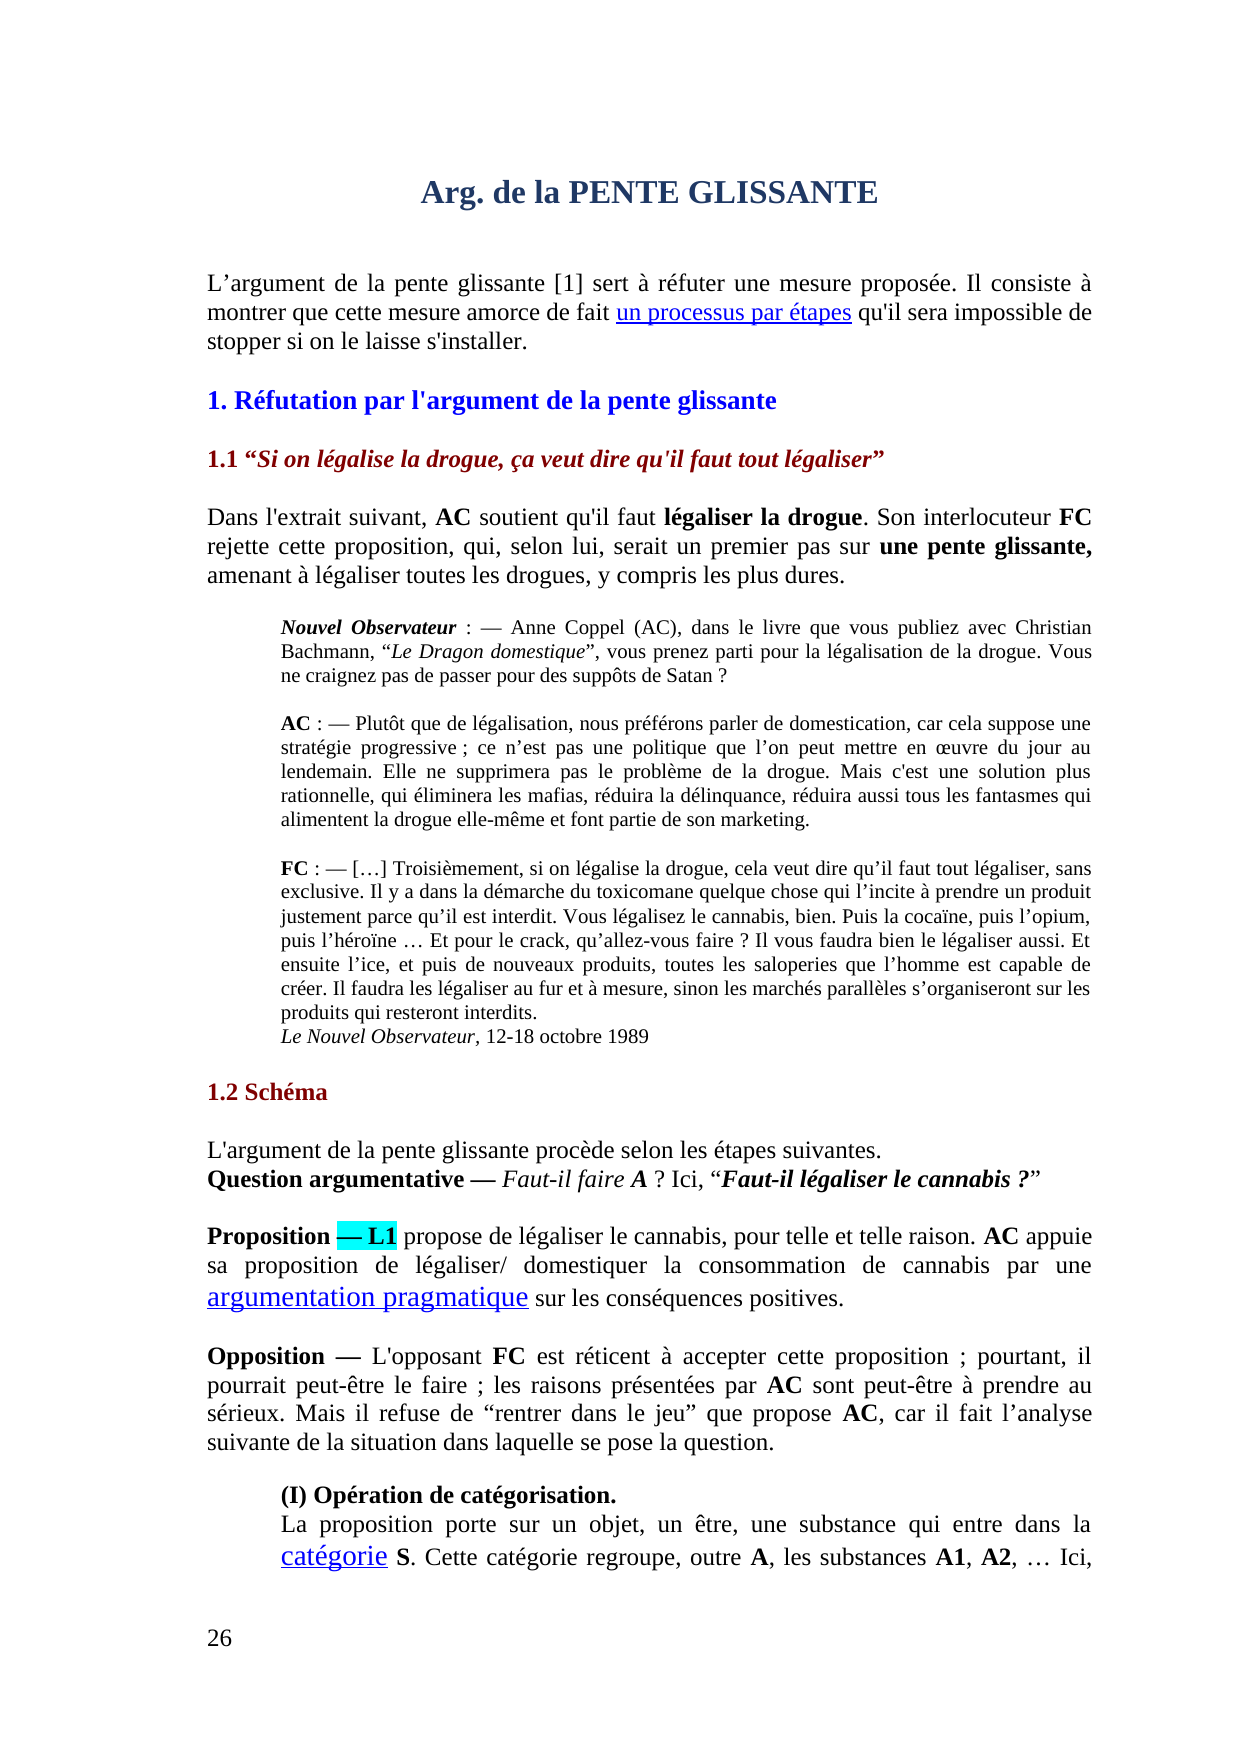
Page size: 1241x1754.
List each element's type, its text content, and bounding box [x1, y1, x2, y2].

subtitle Arg. de la PENTE GLISSANTE [207, 173, 1092, 211]
text Question argumentative — Faut-il faire A ? Ici, “Faut-il légaliser le cannabis ?” [207, 1164, 1092, 1192]
text Dans l'extrait suivant, AC soutient qu'il faut légaliser la drogue. Son interlocuteur FC rejette cette proposition, qui, selon lui, serait un premier pas sur une pente glissante, amenant à légaliser toutes les drogues, y compris les plus dures. [207, 502, 1092, 588]
subtitle 1.2 Schéma [207, 1077, 1092, 1106]
text Opposition — L'opposant FC est réticent à accepter cette proposition ; pourtant, il pourrait peut-être le faire ; les raisons présentées par AC sont peut-être à prendre au sérieux. Mais il refuse de “rentrer dans le jeu” que propose AC, car il fait l’analyse suivante de la situation dans laquelle se pose la question. [207, 1341, 1092, 1456]
text (I) Opération de catégorisation. [281, 1480, 1092, 1509]
text L'argument de la pente glissante procède selon les étapes suivantes. [207, 1135, 1092, 1164]
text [281, 1509, 1092, 1571]
text Proposition — L1 propose de légaliser le cannabis, pour telle et telle raison. AC appuie sa proposition de légaliser/ domestiquer la consommation de cannabis par une argumentation pragmatique sur les conséquences positives. [207, 1221, 1092, 1312]
text AC : — Plutôt que de légalisation, nous préférons parler de domestication, car cela suppose une stratégie progressive ; ce n’est pas une politique que l’on peut mettre en œuvre du jour au lendemain. Elle ne supprimera pas le problème de la drogue. Mais c'est une solution plus rationnelle, qui éliminera les mafias, réduira la délinquance, réduira aussi tous les fantasmes qui alimentent la drogue elle-même et font partie de son marketing. [281, 711, 1092, 831]
subtitle 1.1 “Si on légalise la drogue, ça veut dire qu'il faut tout légaliser” [207, 444, 1092, 473]
text Nouvel Observateur : — Anne Coppel (AC), dans le livre que vous publiez avec Christian Bachmann, “Le Dragon domestique”, vous prenez parti pour la légalisation de la drogue. Vous ne craignez pas de passer pour des suppôts de Satan ? [281, 615, 1092, 687]
subtitle 1. Réfutation par l'argument de la pente glissante [207, 384, 1092, 415]
text FC : — […] Troisièmement, si on légalise la drogue, cela veut dire qu’il faut tout légaliser, sans exclusive. Il y a dans la démarche du toxicomane quelque chose qui l’incite à prendre un produit justement parce qu’il est interdit. Vous légalisez le cannabis, bien. Puis la cocaïne, puis l’opium, puis l’héroïne … Et pour le crack, qu’allez-vous faire ? Il vous faudra bien le légaliser aussi. Et ensuite l’ice, et puis de nouveaux produits, toutes les saloperies que l’homme est capable de créer. Il faudra les légaliser au fur et à mesure, sinon les marchés parallèles s’organiseront sur les produits qui resteront interdits. [281, 855, 1092, 1024]
text Le Nouvel Observateur, 12-18 octobre 1989 [281, 1024, 1092, 1048]
text L’argument de la pente glissante [1] sert à réfuter une mesure proposée. Il consiste à montrer que cette mesure amorce de fait un processus par étapes qu'il sera impossible de stopper si on le laisse s'installer. [207, 268, 1092, 355]
